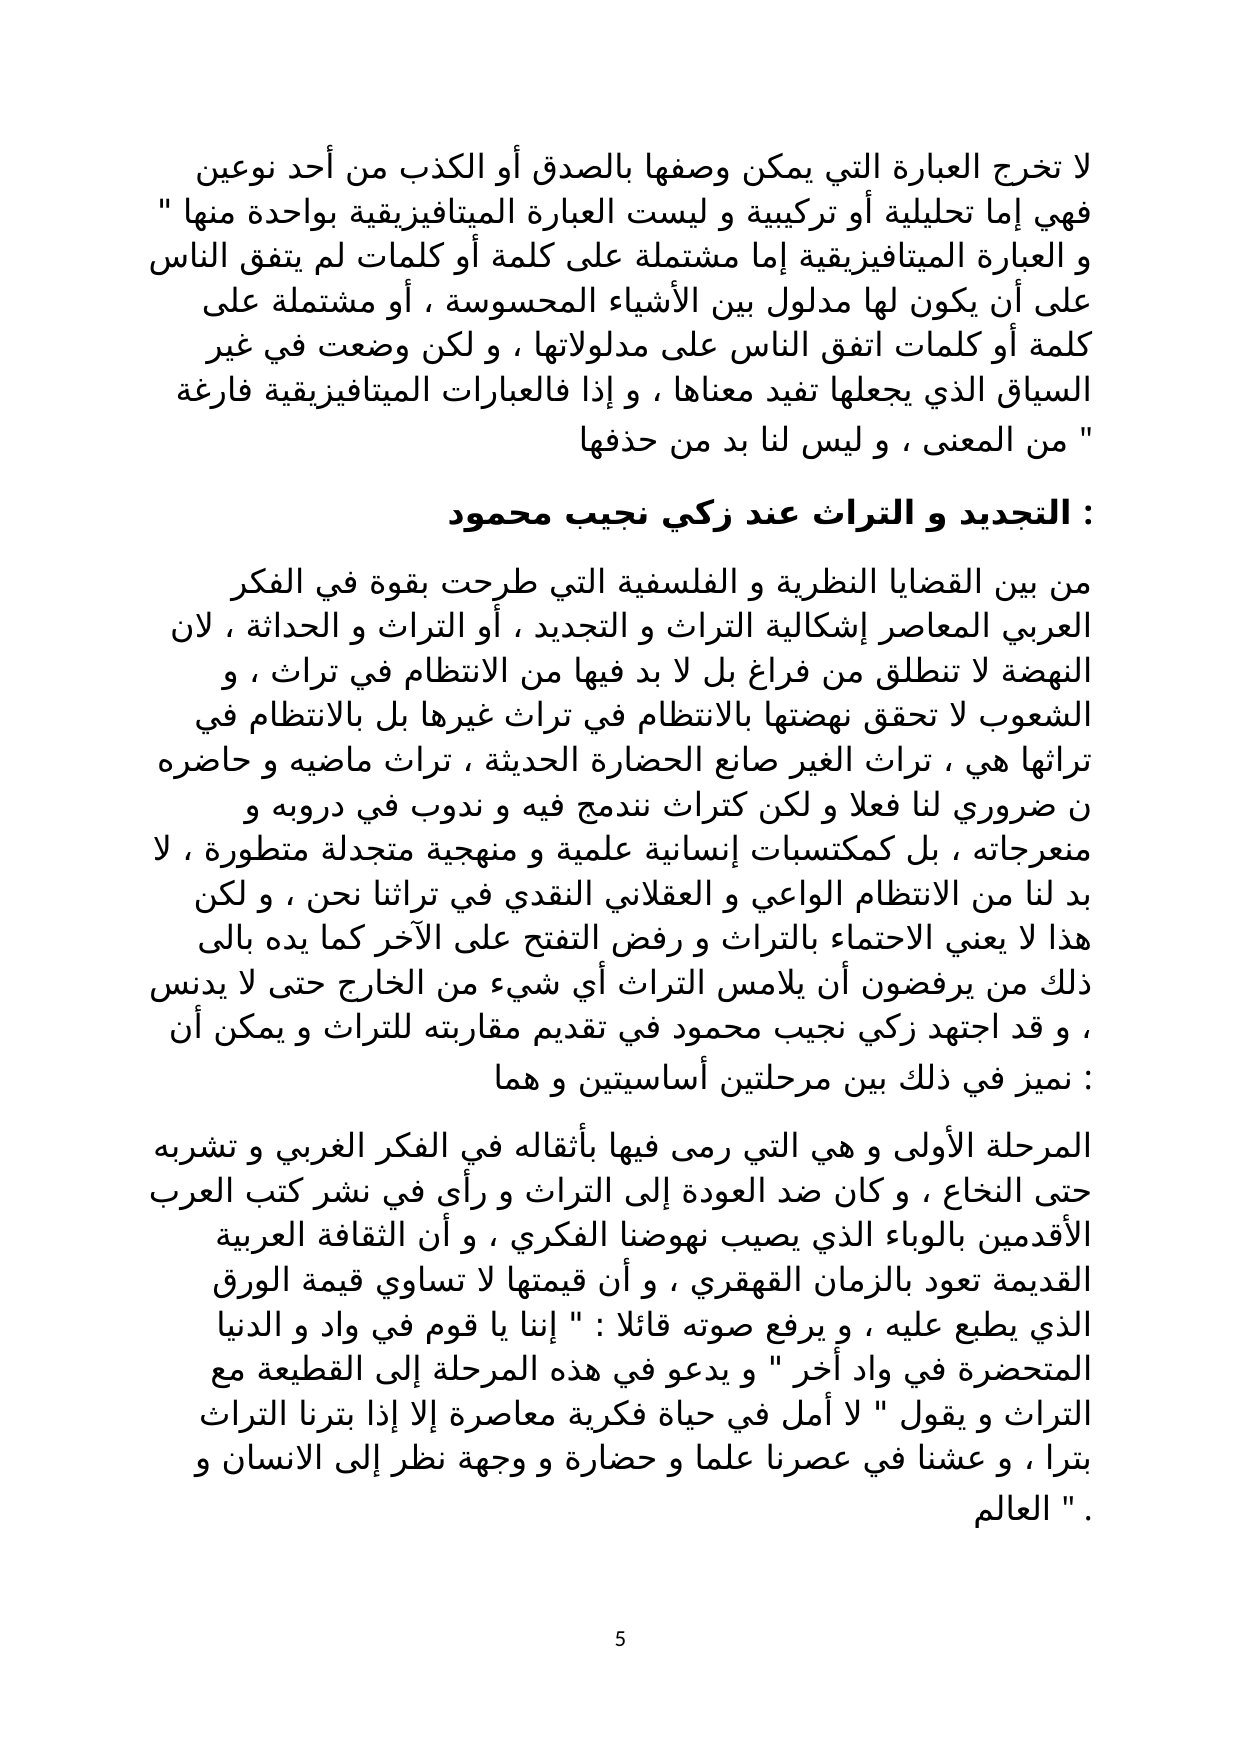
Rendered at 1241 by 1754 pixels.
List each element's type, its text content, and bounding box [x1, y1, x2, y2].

text التجديد و التراث عند زكي نجيب محمود : [148, 489, 1093, 534]
text المرحلة الأولى و هي التي رمى فيها بأثقاله في الفكر الغربي و تشربه حتى النخاع ، و كان ضد العودة إلى التراث و رأى في نشر كتب العرب الأقدمين بالوباء الذي يصيب نهوضنا الفكري ، و أن الثقافة العربية القديمة تعود بالزمان القهقري ، و أن قيمتها لا تساوي قيمة الورق الذي يطبع عليه ، و يرفع صوته قائلا : " إننا يا قوم في واد و الدنيا المتحضرة في واد أخر " و يدعو في هذه المرحلة إلى القطيعة مع التراث و يقول " لا أمل في حياة فكرية معاصرة إلا إذا بترنا التراث بترا ، و عشنا في عصرنا علما و حضارة و وجهة نظر إلى الانسان و العالم " . [148, 1127, 1093, 1530]
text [148, 148, 1093, 462]
text من بين القضايا النظرية و الفلسفية التي طرحت بقوة في الفكر العربي المعاصر إشكالية التراث و التجديد ، أو التراث و الحداثة ، لان النهضة لا تنطلق من فراغ بل لا بد فيها من الانتظام في تراث ، و الشعوب لا تحقق نهضتها بالانتظام في تراث غيرها بل بالانتظام في تراثها هي ، تراث الغير صانع الحضارة الحديثة ، تراث ماضيه و حاضره ن ضروري لنا فعلا و لكن كتراث نندمج فيه و ندوب في دروبه و منعرجاته ، بل كمكتسبات إنسانية علمية و منهجية متجدلة متطورة ، لا بد لنا من الانتظام الواعي و العقلاني النقدي في تراثنا نحن ، و لكن هذا لا يعني الاحتماء بالتراث و رفض التفتح على الآخر كما يده بالى ذلك من يرفضون أن يلامس التراث أي شيء من الخارج حتى لا يدنس ، و قد اجتهد زكي نجيب محمود في تقديم مقاربته للتراث و يمكن أن نميز في ذلك بين مرحلتين أساسيتين و هما : [148, 562, 1093, 1099]
